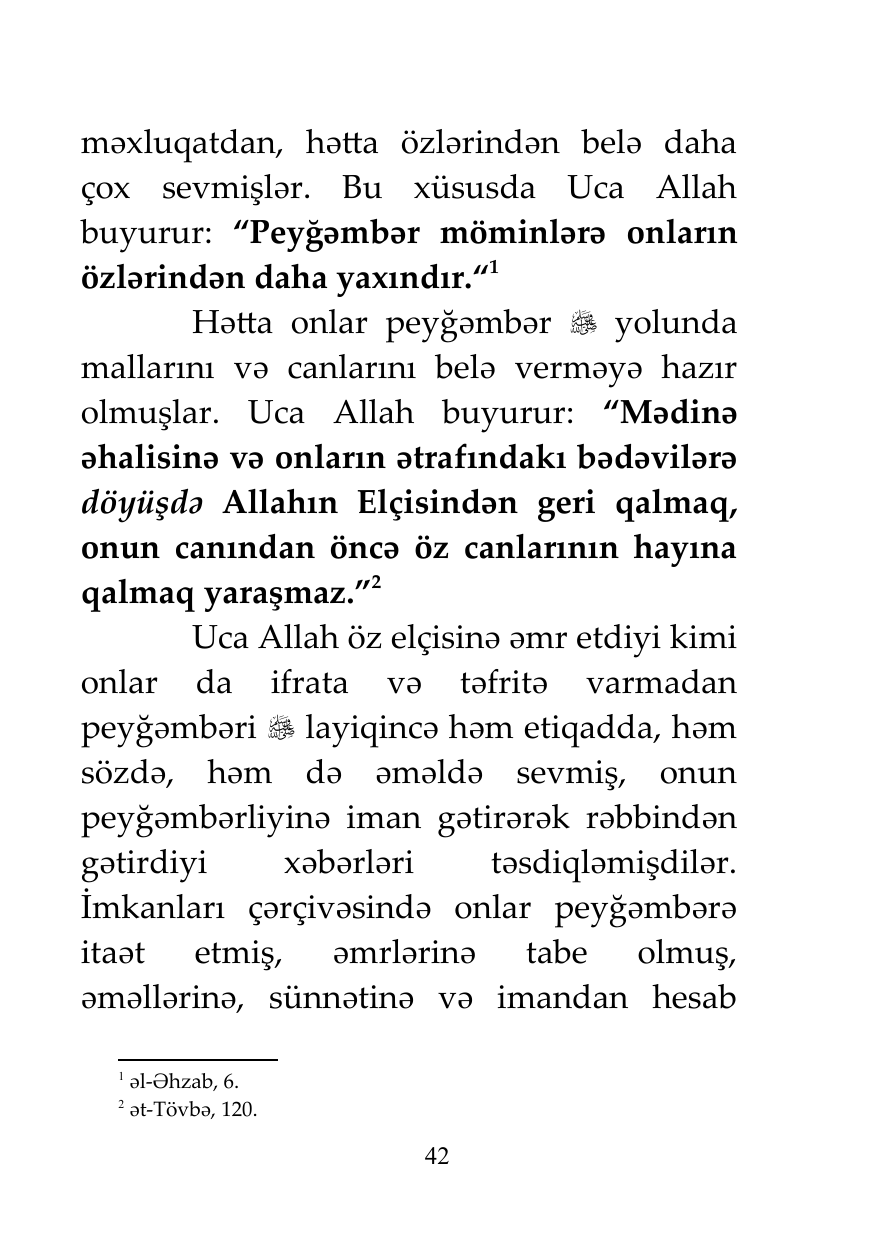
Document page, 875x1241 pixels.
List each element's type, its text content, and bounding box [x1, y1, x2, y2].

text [81, 118, 738, 298]
text Hətta onlar peyğəmbər  yolunda mallarını və canlarını belə verməyə hazır olmuşlar. Uca Allah buyurur: “Mədinə əhalisinə və onların ətrafındakı bədəvilərə döyüşdə Allahın Elçisindən geri qalmaq, onun canından öncə öz canlarının hayına qalmaq yaraşmaz.” [81, 298, 738, 613]
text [81, 613, 738, 1018]
